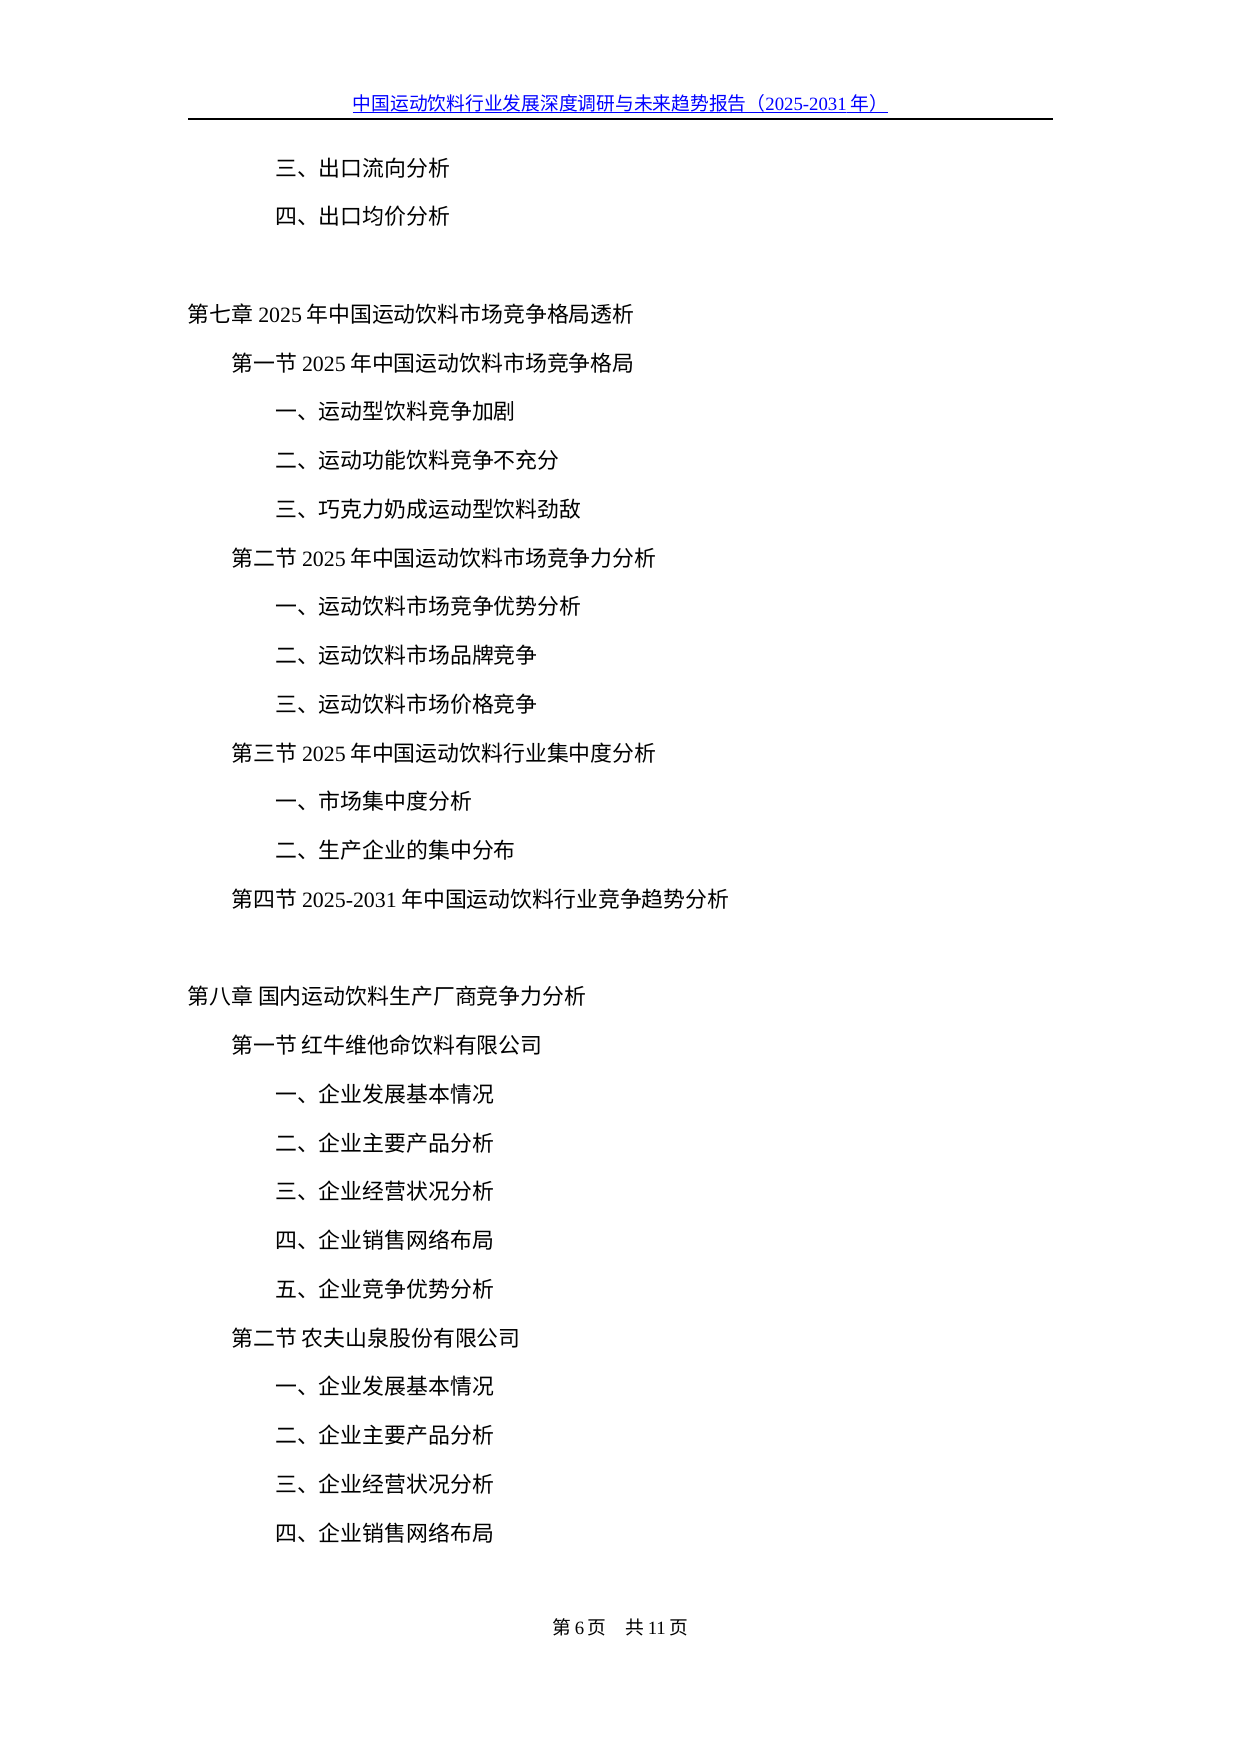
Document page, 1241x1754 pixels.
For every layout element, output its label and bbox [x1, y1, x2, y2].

text [187, 150, 1053, 1548]
